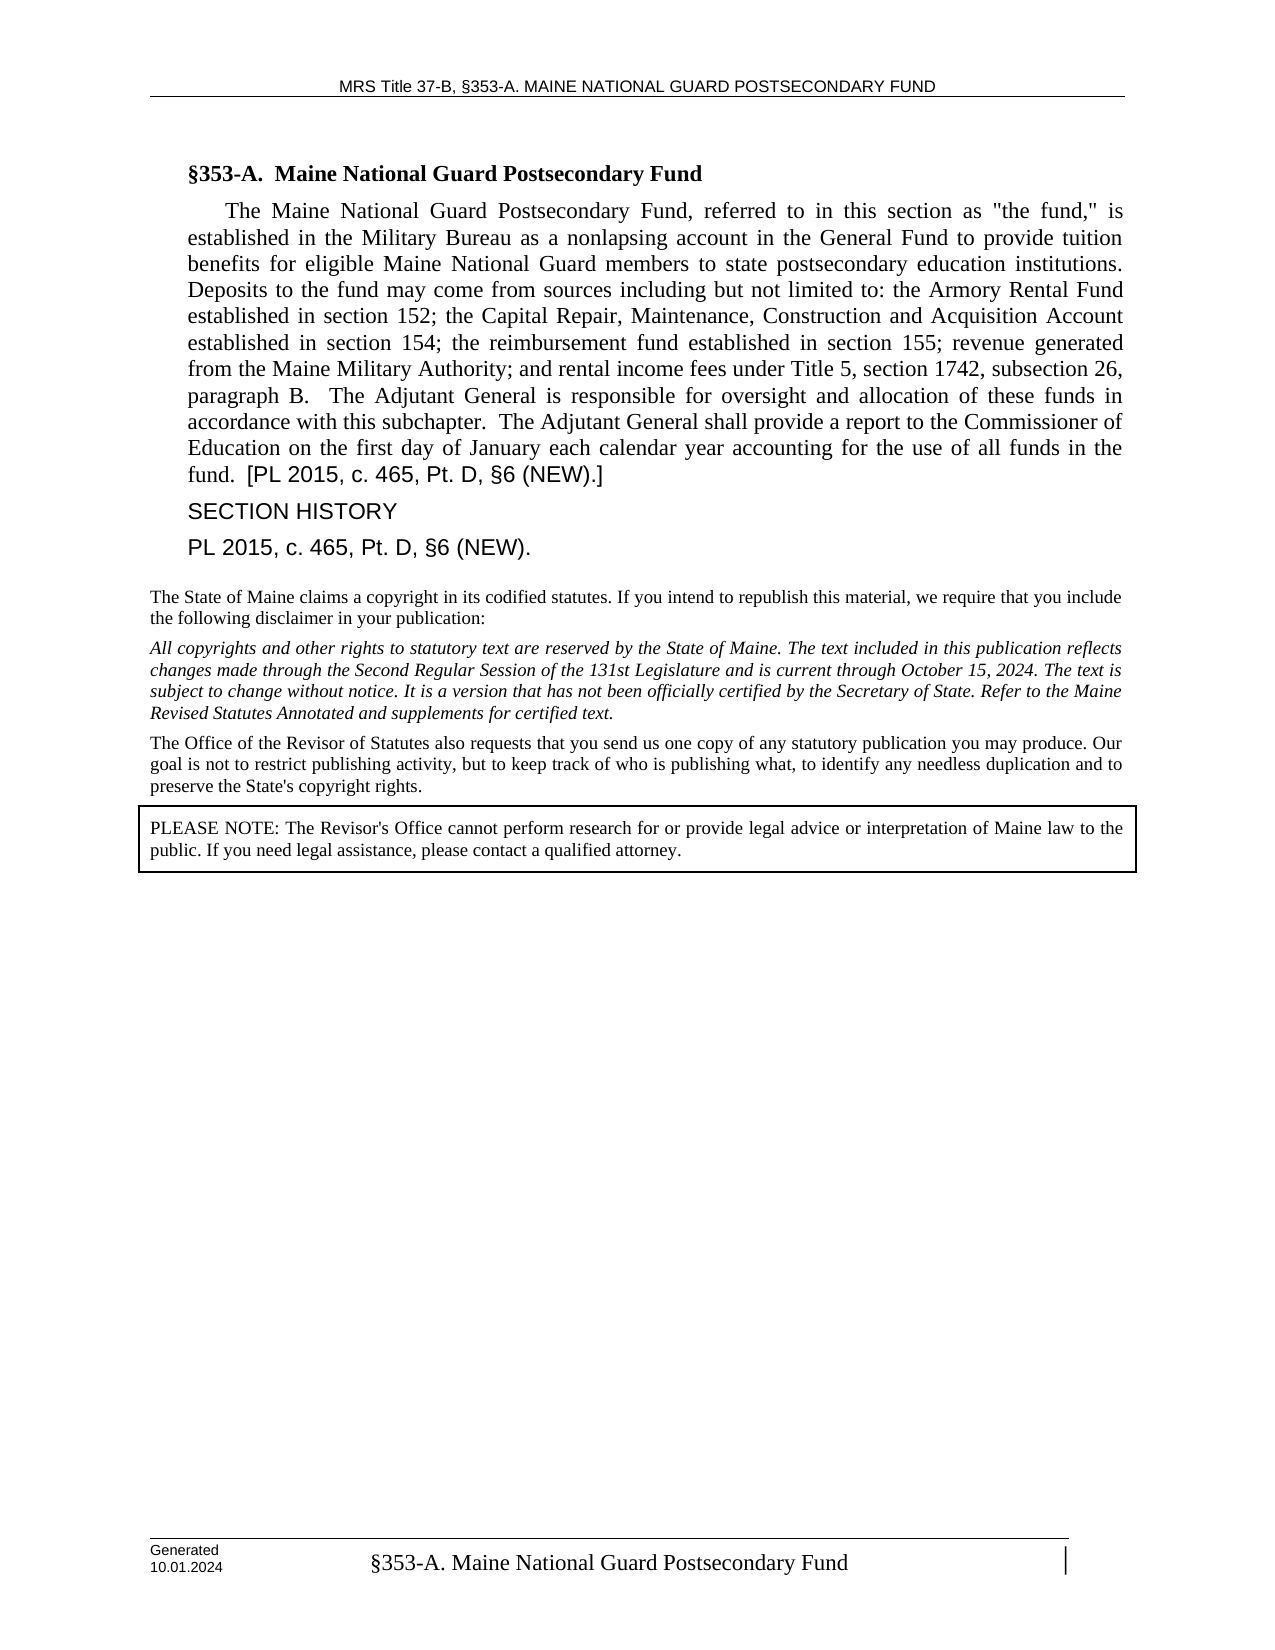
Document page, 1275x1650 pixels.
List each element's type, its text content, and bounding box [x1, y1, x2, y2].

text All copyrights and other rights to statutory text are reserved by the State of Maine. The text included in this publication reflects changes made through the Second Regular Session of the 131st Legislature and is current through October 15, 2024 . The text is subject to change without notice. It is a version that has not been officially certified by the Secretary of State. Refer to the Maine Revised Statutes Annotated and supplements for certified text. [150, 637, 1125, 723]
text §353-A. Maine National Guard Postsecondary Fund [187, 160, 1125, 187]
text PLEASE NOTE: The Revisor's Office cannot perform research for or provide legal advice or interpretation of Maine law to the public. If you need legal assistance, please contact a qualified attorney. [140, 807, 1135, 871]
text SECTION HISTORY [187, 498, 1125, 524]
text The Maine National Guard Postsecondary Fund, referred to in this section as "the fund," is established in the Military Bureau as a nonlapsing account in the General Fund to provide tuition benefits for eligible Maine National Guard members to state postsecondary education institutions. Deposits to the fund may come from sources including but not limited to: the Armory Rental Fund established in section 152; the Capital Repair, Maintenance, Construction and Acquisition Account established in section 154; the reimbursement fund established in section 155; revenue generated from the Maine Military Authority; and rental income fees under Title 5, section 1742, subsection 26, paragraph B. The Adjutant General is responsible for oversight and allocation of these funds in accordance with this subchapter. The Adjutant General shall provide a report to the Commissioner of Education on the first day of January each calendar year accounting for the use of all funds in the fund. [PL 2015, c. 465, Pt. D, §6 (NEW).] [187, 197, 1125, 487]
text PL 2015, c. 465, Pt. D, §6 (NEW). [187, 534, 1125, 561]
text The State of Maine claims a copyright in its codified statutes. If you intend to republish this material, we require that you include the following disclaimer in your publication: [150, 586, 1125, 629]
text The Office of the Revisor of Statutes also requests that you send us one copy of any statutory publication you may produce. Our goal is not to restrict publishing activity, but to keep track of who is publishing what, to identify any needless duplication and to preserve the State's copyright rights. [150, 732, 1125, 796]
